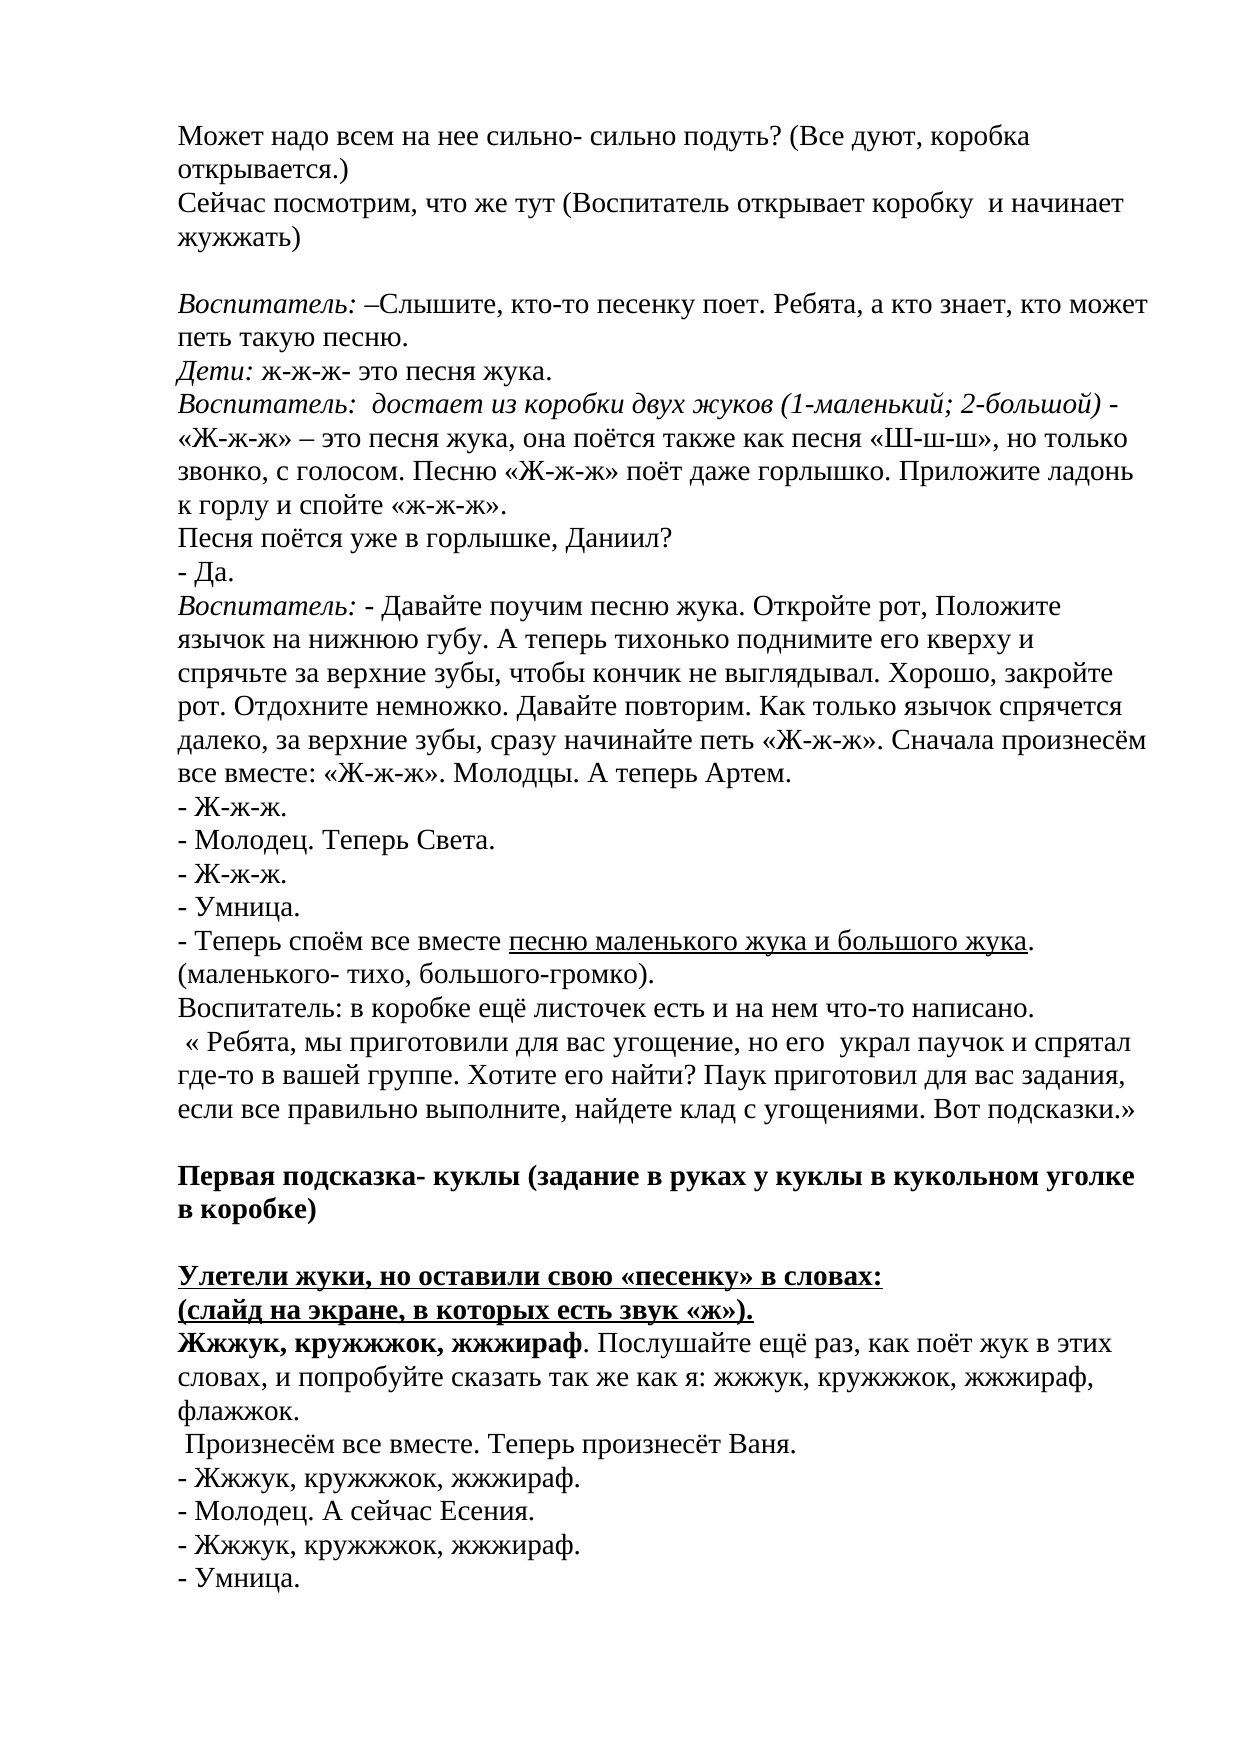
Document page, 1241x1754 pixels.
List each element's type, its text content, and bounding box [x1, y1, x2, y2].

text Жжжук, кружжжок, жжжираф. Послушайте ещё раз, как поёт жук в этих словах, и попробуйте сказать так же как я: жжжук, кружжжок, жжжираф, флажжок. [177, 1326, 1152, 1426]
text Улетели жуки, но оставили свою «песенку» в словах: [177, 1258, 1152, 1292]
text - Молодец. А сейчас Есения. [177, 1493, 1152, 1527]
text - Да. [177, 554, 1152, 588]
text Воспитатель: достает из коробки двух жуков (1-маленький; 2-большой) - «Ж-ж-ж» – это песня жука, она поётся также как песня «Ш-ш-ш», но только звонко, с голосом. Песню «Ж-ж-ж» поёт даже горлышко. Приложите ладонь к горлу и спойте «ж-ж-ж». [177, 386, 1152, 521]
text Песня поётся уже в горлышке, Даниил? [177, 521, 1152, 554]
text Воспитатель: в коробке ещё листочек есть и на нем что-то написано. [177, 990, 1152, 1024]
text - Ж-ж-ж. [177, 856, 1152, 889]
text « Ребята, мы приготовили для вас угощение, но его украл паучок и спрятал где-то в вашей группе. Хотите его найти? Паук приготовил для вас задания, если все правильно выполните, найдете клад с угощениями. Вот подсказки.» [177, 1024, 1152, 1124]
text (слайд на экране, в которых есть звук «ж»). [177, 1292, 1152, 1326]
text - Теперь споём все вместе песню маленького жука и большого жука. (маленького- тихо, большого-громко). [177, 923, 1152, 990]
text Дети: ж-ж-ж- это песня жука. [177, 353, 1152, 386]
text Сейчас посмотрим, что же тут (Воспитатель открывает коробку и начинает жужжать) [177, 185, 1152, 252]
text Произнесём все вместе. Теперь произнесёт Ваня. [177, 1426, 1152, 1460]
text - Умница. [177, 889, 1152, 923]
text - Умница. [177, 1560, 1152, 1594]
text - Жжжук, кружжжок, жжжираф. [177, 1460, 1152, 1493]
text Воспитатель: - Давайте поучим песню жука. Откройте рот, Положите язычок на нижнюю губу. А теперь тихонько поднимите его кверху и спрячьте за верхние зубы, чтобы кончик не выглядывал. Хорошо, закройте рот. Отдохните немножко. Давайте повторим. Как только язычок спрячется далеко, за верхние зубы, сразу начинайте петь «Ж-ж-ж». Сначала произнесём все вместе: «Ж-ж-ж». Молодцы. А теперь Артем. [177, 588, 1152, 789]
text - Ж-ж-ж. [177, 789, 1152, 822]
text Воспитатель: –Слышите, кто-то песенку поет. Ребята, а кто знает, кто может петь такую песню. [177, 286, 1152, 353]
text - Молодец. Теперь Света. [177, 822, 1152, 856]
text Может надо всем на нее сильно- сильно подуть? (Все дуют, коробка открывается.) [177, 118, 1152, 185]
text - Жжжук, кружжжок, жжжираф. [177, 1527, 1152, 1560]
text Первая подсказка- куклы (задание в руках у куклы в кукольном уголке в коробке) [177, 1158, 1152, 1225]
